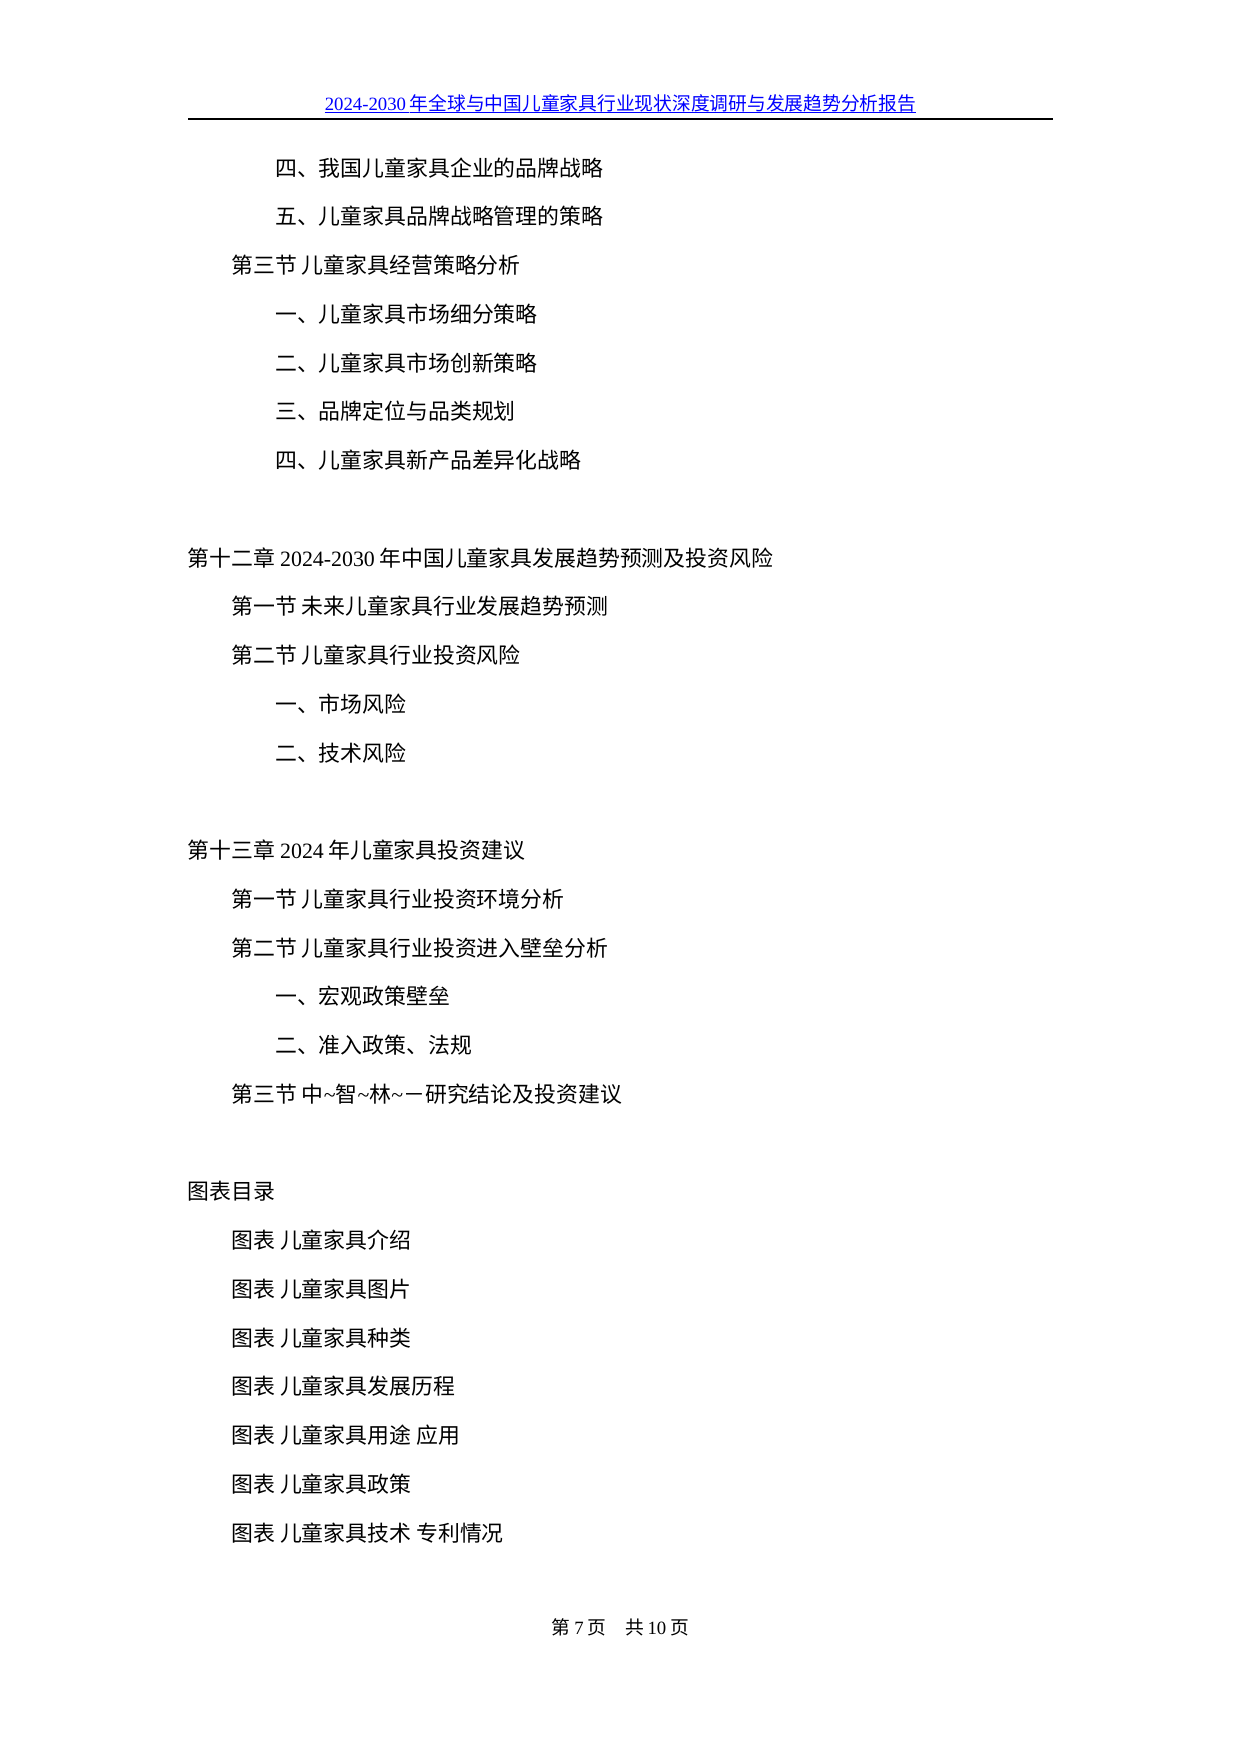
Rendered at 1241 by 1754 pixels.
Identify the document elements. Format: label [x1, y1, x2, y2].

text [187, 150, 1053, 1548]
